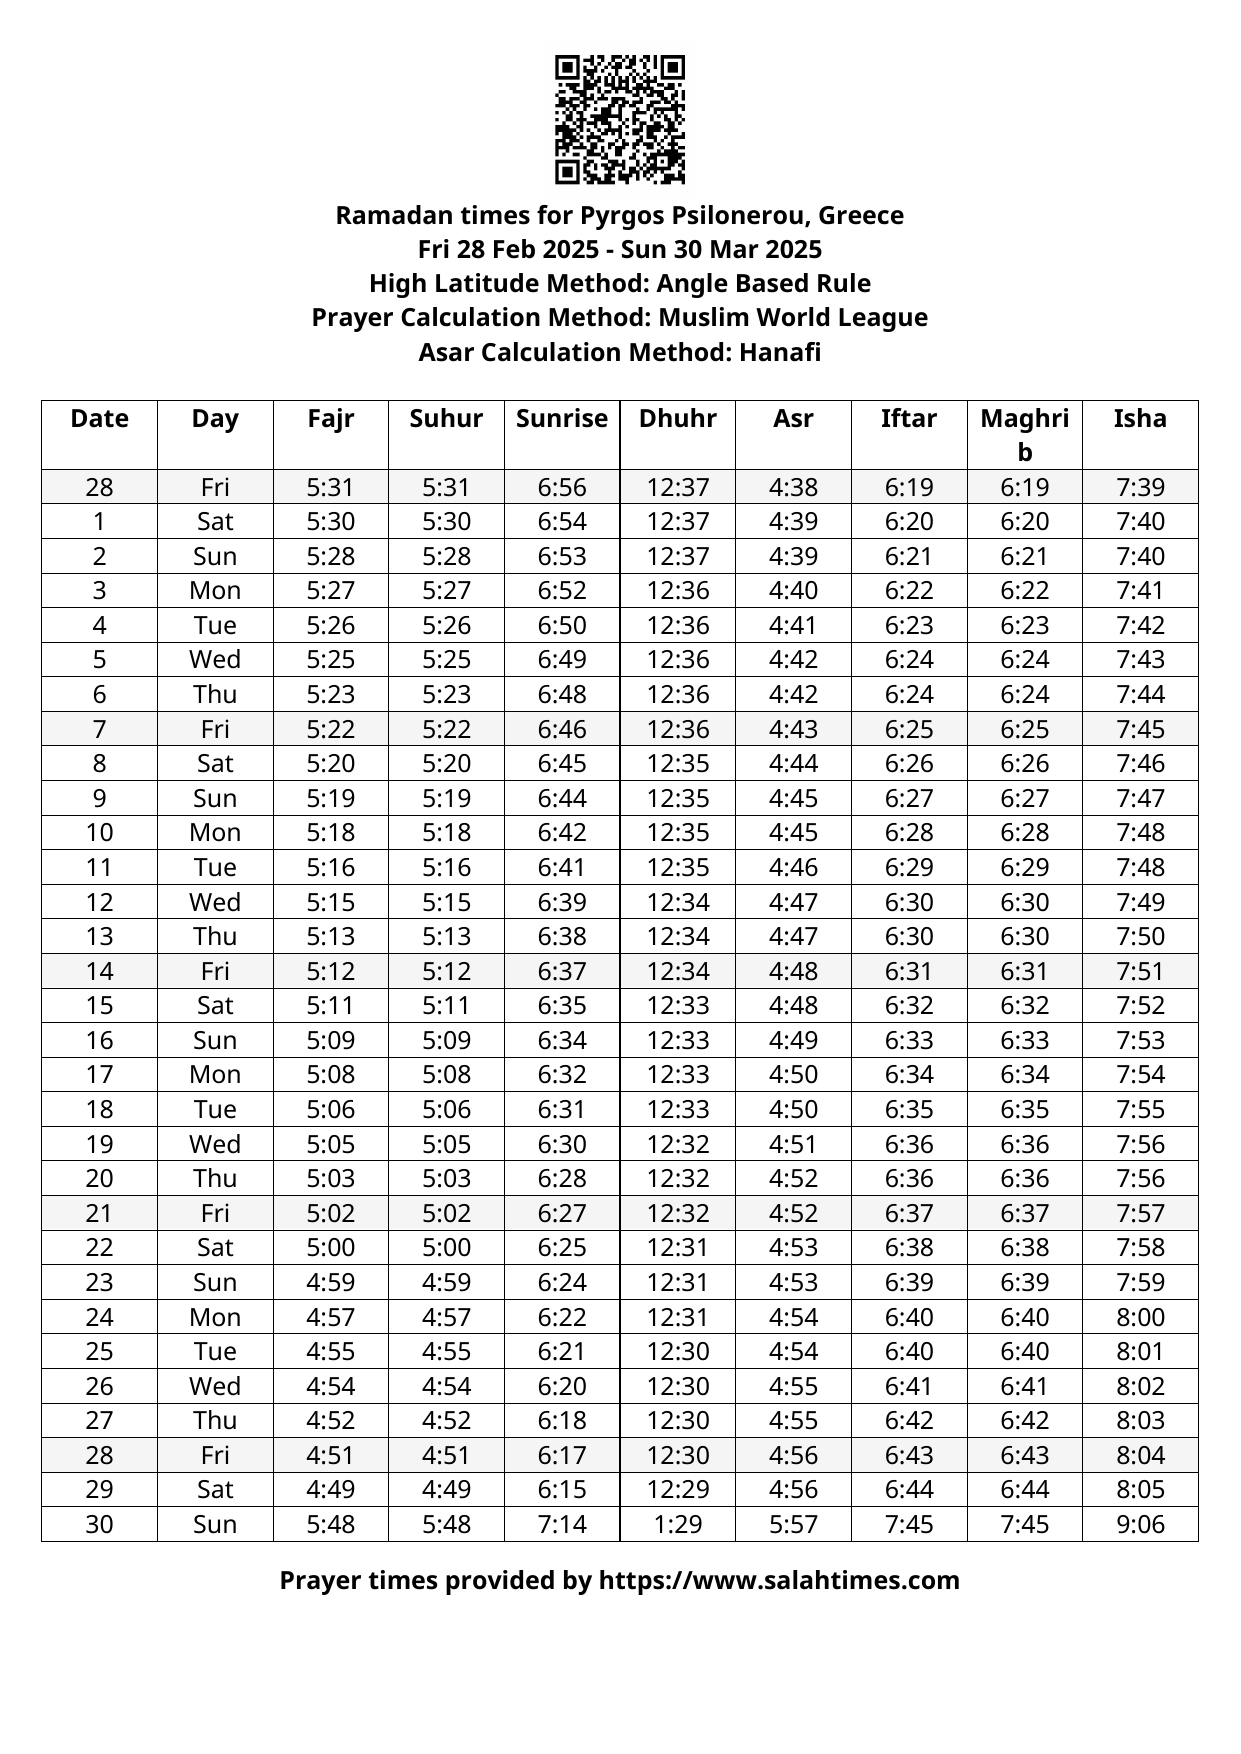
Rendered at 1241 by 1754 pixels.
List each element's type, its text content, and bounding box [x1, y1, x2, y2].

table_cell 5:27 [274, 574, 388, 607]
table_cell 5 [42, 643, 157, 676]
table_cell 6:24 [968, 677, 1082, 711]
table_cell Sat [158, 1231, 273, 1264]
table_cell 5:18 [274, 816, 388, 849]
table_cell 5:30 [389, 504, 504, 538]
table_cell 6:20 [505, 1369, 619, 1402]
table_cell 6:30 [505, 1127, 619, 1160]
table_cell 7:42 [1083, 608, 1198, 642]
table_cell 5:09 [389, 1023, 504, 1057]
table_cell 4:44 [736, 746, 851, 780]
table_cell 6:41 [505, 850, 619, 884]
table_cell 6:40 [968, 1334, 1082, 1368]
table_cell 6:46 [505, 712, 619, 745]
table_cell 6:35 [852, 1092, 967, 1126]
table_cell 5:09 [274, 1023, 388, 1057]
table_cell 6:45 [505, 746, 619, 780]
table_cell 6:40 [852, 1300, 967, 1333]
table_cell Sat [158, 989, 273, 1022]
table_cell 6:39 [505, 885, 619, 918]
table_header Iftar [852, 401, 967, 469]
table_cell 7:39 [1083, 470, 1198, 503]
table_cell 7:51 [1083, 954, 1198, 987]
table_cell 6:25 [852, 712, 967, 745]
table_cell 23 [42, 1265, 157, 1299]
table_cell 6:19 [852, 470, 967, 503]
table_cell 6:29 [968, 850, 1082, 884]
table_cell 5:15 [389, 885, 504, 918]
table_cell 4:55 [389, 1334, 504, 1368]
table_cell 6:29 [852, 850, 967, 884]
table_cell 12:30 [621, 1334, 735, 1368]
table_cell 6:31 [968, 954, 1082, 987]
table_cell 5:02 [389, 1196, 504, 1229]
table_cell 12:33 [621, 1058, 735, 1091]
table_cell 12:30 [621, 1438, 735, 1472]
table_cell 6:42 [505, 816, 619, 849]
table_cell 5:20 [389, 746, 504, 780]
table_cell 4:59 [274, 1265, 388, 1299]
table_cell 4:55 [274, 1334, 388, 1368]
table_cell 5:20 [274, 746, 388, 780]
table_cell 5:08 [274, 1058, 388, 1091]
table_cell 6:21 [505, 1334, 619, 1368]
table_cell 4:55 [736, 1369, 851, 1402]
table_cell 2 [42, 539, 157, 572]
table_cell 8:04 [1083, 1438, 1198, 1472]
table_cell 6:15 [505, 1473, 619, 1506]
table_cell 7:56 [1083, 1161, 1198, 1195]
table_cell Sun [158, 1507, 273, 1541]
table_cell 5:18 [389, 816, 504, 849]
table_cell 28 [42, 1438, 157, 1472]
table_cell 5:00 [389, 1231, 504, 1264]
table_cell 7:58 [1083, 1231, 1198, 1264]
table_cell 7:40 [1083, 539, 1198, 572]
table_cell 6:35 [505, 989, 619, 1022]
table_cell 4:57 [274, 1300, 388, 1333]
table_cell 5:30 [274, 504, 388, 538]
table_cell 4:54 [736, 1300, 851, 1333]
table_cell 6:54 [505, 504, 619, 538]
table_cell 4:51 [389, 1438, 504, 1472]
table_cell 17 [42, 1058, 157, 1091]
table_cell 4:55 [736, 1404, 851, 1437]
table_cell Tue [158, 1334, 273, 1368]
table_cell 7:50 [1083, 919, 1198, 953]
table_cell 4:52 [736, 1161, 851, 1195]
table_cell 6:20 [968, 504, 1082, 538]
table_cell 6:20 [852, 504, 967, 538]
table_cell 4:45 [736, 816, 851, 849]
table_cell 4 [42, 608, 157, 642]
table_cell 6:22 [968, 574, 1082, 607]
table_cell 5:48 [389, 1507, 504, 1541]
table_cell Sun [158, 1265, 273, 1299]
table_cell 6:22 [852, 574, 967, 607]
table_cell 7:57 [1083, 1196, 1198, 1229]
table_cell 5:13 [274, 919, 388, 953]
table_cell 4:50 [736, 1092, 851, 1126]
table_cell 4:53 [736, 1231, 851, 1264]
table_cell 4:47 [736, 885, 851, 918]
table_cell 1:29 [621, 1507, 735, 1541]
table_cell 18 [42, 1092, 157, 1126]
table_cell 7 [42, 712, 157, 745]
table_cell 12:37 [621, 470, 735, 503]
table_cell 6:38 [852, 1231, 967, 1264]
table_cell 12:35 [621, 746, 735, 780]
table_header Maghrib [968, 401, 1082, 469]
table_cell 12:32 [621, 1196, 735, 1229]
table_cell 5:06 [274, 1092, 388, 1126]
table_cell 15 [42, 989, 157, 1022]
table_cell 5:06 [389, 1092, 504, 1126]
table_cell 6:43 [968, 1438, 1082, 1472]
table_cell 6:34 [968, 1058, 1082, 1091]
table_cell 6:32 [852, 989, 967, 1022]
table_cell Wed [158, 643, 273, 676]
table_header Dhuhr [621, 401, 735, 469]
table_cell 6:26 [968, 746, 1082, 780]
table_cell 6:48 [505, 677, 619, 711]
table_cell 6:37 [852, 1196, 967, 1229]
table_cell 6:22 [505, 1300, 619, 1333]
table_cell 4:48 [736, 989, 851, 1022]
table_cell 6:19 [968, 470, 1082, 503]
table_cell 5:57 [736, 1507, 851, 1541]
table_cell Sat [158, 504, 273, 538]
table_cell 12:34 [621, 954, 735, 987]
table_cell 6:37 [505, 954, 619, 987]
table_cell 5:12 [274, 954, 388, 987]
table_cell 6:49 [505, 643, 619, 676]
table_cell 12 [42, 885, 157, 918]
table_cell 12:36 [621, 677, 735, 711]
table_cell 13 [42, 919, 157, 953]
table_cell 12:34 [621, 885, 735, 918]
table_cell 8:01 [1083, 1334, 1198, 1368]
table_cell 6:44 [968, 1473, 1082, 1506]
table_cell 6:30 [852, 885, 967, 918]
table_cell 4:59 [389, 1265, 504, 1299]
table_cell 7:45 [968, 1507, 1082, 1541]
table_cell 12:35 [621, 850, 735, 884]
table_cell 4:54 [389, 1369, 504, 1402]
table_cell 28 [42, 470, 157, 503]
table_cell 24 [42, 1300, 157, 1333]
table_cell 5:27 [389, 574, 504, 607]
table_cell 4:50 [736, 1058, 851, 1091]
table_cell 6:41 [852, 1369, 967, 1402]
table_cell 6:38 [968, 1231, 1082, 1264]
table_header Fajr [274, 401, 388, 469]
table_cell 8:05 [1083, 1473, 1198, 1506]
table_cell 12:30 [621, 1404, 735, 1437]
table_cell 6:26 [852, 746, 967, 780]
table_cell 12:33 [621, 1023, 735, 1057]
table_cell 4:48 [736, 954, 851, 987]
table_cell 7:49 [1083, 885, 1198, 918]
table_cell 12:32 [621, 1161, 735, 1195]
table_cell 6:23 [852, 608, 967, 642]
table_cell 10 [42, 816, 157, 849]
table_cell 6:36 [852, 1161, 967, 1195]
table_cell 6:28 [852, 816, 967, 849]
table_cell Mon [158, 1300, 273, 1333]
table_header Date [42, 401, 157, 469]
table_cell 3 [42, 574, 157, 607]
table_cell 4:38 [736, 470, 851, 503]
table_cell 5:26 [274, 608, 388, 642]
table_cell 6:44 [852, 1473, 967, 1506]
table_cell 4:54 [736, 1334, 851, 1368]
table_cell 6:34 [505, 1023, 619, 1057]
table_cell 6:50 [505, 608, 619, 642]
table_cell 5:23 [274, 677, 388, 711]
table_cell 7:59 [1083, 1265, 1198, 1299]
table_cell 6:30 [968, 919, 1082, 953]
table_cell 6:30 [852, 919, 967, 953]
table_cell 29 [42, 1473, 157, 1506]
table_cell 7:45 [1083, 712, 1198, 745]
table_cell 6:32 [505, 1058, 619, 1091]
text Prayer times provided by https://www.salahtimes.com [42, 1563, 1198, 1597]
table_cell 5:23 [389, 677, 504, 711]
table_cell 6:42 [968, 1404, 1082, 1437]
table_cell Thu [158, 919, 273, 953]
table_cell 4:51 [736, 1127, 851, 1160]
table_cell 6:24 [968, 643, 1082, 676]
table_cell Thu [158, 1404, 273, 1437]
table_cell 12:31 [621, 1265, 735, 1299]
table_cell 6:25 [968, 712, 1082, 745]
table_cell 5:11 [274, 989, 388, 1022]
table_cell 4:54 [274, 1369, 388, 1402]
table_cell 7:52 [1083, 989, 1198, 1022]
table_cell 5:48 [274, 1507, 388, 1541]
table_cell 12:36 [621, 643, 735, 676]
table_cell 7:46 [1083, 746, 1198, 780]
table_cell 4:49 [736, 1023, 851, 1057]
table_cell Sat [158, 746, 273, 780]
table_cell 4:43 [736, 712, 851, 745]
table_cell 4:49 [389, 1473, 504, 1506]
table_cell Tue [158, 608, 273, 642]
table_cell 6:36 [968, 1161, 1082, 1195]
table_cell 12:31 [621, 1231, 735, 1264]
table_cell Mon [158, 574, 273, 607]
table_cell Fri [158, 954, 273, 987]
table_cell 4:56 [736, 1438, 851, 1472]
table_cell 6:43 [852, 1438, 967, 1472]
table_cell Fri [158, 470, 273, 503]
table_cell 6:27 [852, 781, 967, 814]
table_cell 5:02 [274, 1196, 388, 1229]
table_cell 6:24 [505, 1265, 619, 1299]
table_cell 12:37 [621, 539, 735, 572]
table_cell 5:03 [274, 1161, 388, 1195]
table_cell 12:35 [621, 781, 735, 814]
table_cell 6:33 [852, 1023, 967, 1057]
table_cell 12:33 [621, 1092, 735, 1126]
table_cell Fri [158, 1196, 273, 1229]
table_cell 6:17 [505, 1438, 619, 1472]
table_cell Mon [158, 816, 273, 849]
table_cell 12:36 [621, 712, 735, 745]
text Ramadan times for Pyrgos Psilonerou, Greece [42, 198, 1198, 232]
table_cell 19 [42, 1127, 157, 1160]
table_cell 6:37 [968, 1196, 1082, 1229]
table_cell 12:31 [621, 1300, 735, 1333]
table_header Asr [736, 401, 851, 469]
table_cell 5:05 [389, 1127, 504, 1160]
table_cell 6:35 [968, 1092, 1082, 1126]
table_cell Wed [158, 1127, 273, 1160]
table_cell 12:35 [621, 816, 735, 849]
table_cell 5:31 [389, 470, 504, 503]
table_cell 7:41 [1083, 574, 1198, 607]
table_cell 6 [42, 677, 157, 711]
table_cell 21 [42, 1196, 157, 1229]
table_cell 4:52 [274, 1404, 388, 1437]
table_cell 7:44 [1083, 677, 1198, 711]
table_header Sunrise [505, 401, 619, 469]
table_cell 9:06 [1083, 1507, 1198, 1541]
table_cell 14 [42, 954, 157, 987]
table_cell 12:30 [621, 1369, 735, 1402]
table_cell 7:48 [1083, 850, 1198, 884]
table_cell 6:39 [852, 1265, 967, 1299]
table_cell 5:12 [389, 954, 504, 987]
table_cell 7:14 [505, 1507, 619, 1541]
table_cell 6:18 [505, 1404, 619, 1437]
table_cell 25 [42, 1334, 157, 1368]
table_cell Sat [158, 1473, 273, 1506]
table_cell Sun [158, 539, 273, 572]
table_cell 5:25 [274, 643, 388, 676]
table_cell 4:49 [274, 1473, 388, 1506]
table_cell 6:28 [505, 1161, 619, 1195]
table_cell 20 [42, 1161, 157, 1195]
table_cell 5:08 [389, 1058, 504, 1091]
table_header Isha [1083, 401, 1198, 469]
table_cell 6:33 [968, 1023, 1082, 1057]
table_cell 4:40 [736, 574, 851, 607]
table_header Day [158, 401, 273, 469]
text Prayer Calculation Method: Muslim World League [42, 300, 1198, 334]
table_cell 5:28 [389, 539, 504, 572]
table_cell 8:00 [1083, 1300, 1198, 1333]
table_cell 26 [42, 1369, 157, 1402]
table_cell Mon [158, 1058, 273, 1091]
table_cell 8:03 [1083, 1404, 1198, 1437]
table_cell 4:51 [274, 1438, 388, 1472]
table_cell 6:34 [852, 1058, 967, 1091]
table_cell 5:26 [389, 608, 504, 642]
table_cell 6:38 [505, 919, 619, 953]
table_cell 22 [42, 1231, 157, 1264]
table_cell 8:02 [1083, 1369, 1198, 1402]
table_cell 6:56 [505, 470, 619, 503]
table_cell 5:22 [274, 712, 388, 745]
table_cell Thu [158, 677, 273, 711]
table_cell 4:42 [736, 643, 851, 676]
table_cell Sun [158, 781, 273, 814]
table_header Suhur [389, 401, 504, 469]
table_cell 11 [42, 850, 157, 884]
table_cell 7:47 [1083, 781, 1198, 814]
table_cell 6:40 [852, 1334, 967, 1368]
table_cell 12:29 [621, 1473, 735, 1506]
table_cell 4:52 [736, 1196, 851, 1229]
table_cell 27 [42, 1404, 157, 1437]
table_cell 6:30 [968, 885, 1082, 918]
table_cell 6:31 [852, 954, 967, 987]
table_cell 7:40 [1083, 504, 1198, 538]
table_cell 6:27 [968, 781, 1082, 814]
table_cell 7:53 [1083, 1023, 1198, 1057]
table_cell 6:24 [852, 643, 967, 676]
table_cell 4:57 [389, 1300, 504, 1333]
table_cell 1 [42, 504, 157, 538]
table_cell 5:25 [389, 643, 504, 676]
table_cell 4:45 [736, 781, 851, 814]
table_cell 12:36 [621, 608, 735, 642]
table_cell 5:00 [274, 1231, 388, 1264]
table_cell 12:34 [621, 919, 735, 953]
table_cell 12:33 [621, 989, 735, 1022]
table_cell 5:03 [389, 1161, 504, 1195]
table_cell 5:31 [274, 470, 388, 503]
table_cell Wed [158, 1369, 273, 1402]
table_cell 6:36 [852, 1127, 967, 1160]
table_cell 7:54 [1083, 1058, 1198, 1091]
table_cell Tue [158, 850, 273, 884]
table_cell 6:44 [505, 781, 619, 814]
table_cell 5:05 [274, 1127, 388, 1160]
table_cell Fri [158, 712, 273, 745]
table_cell 6:24 [852, 677, 967, 711]
table_cell 6:21 [968, 539, 1082, 572]
table_cell Wed [158, 885, 273, 918]
table_cell 7:56 [1083, 1127, 1198, 1160]
table_cell 9 [42, 781, 157, 814]
table_cell 5:28 [274, 539, 388, 572]
table_cell Sun [158, 1023, 273, 1057]
table_cell 12:32 [621, 1127, 735, 1160]
table_cell 6:31 [505, 1092, 619, 1126]
table_cell 5:13 [389, 919, 504, 953]
table_cell 5:15 [274, 885, 388, 918]
table_cell 6:36 [968, 1127, 1082, 1160]
table_cell 7:45 [852, 1507, 967, 1541]
table_cell 6:25 [505, 1231, 619, 1264]
table_cell 12:36 [621, 574, 735, 607]
table_cell 16 [42, 1023, 157, 1057]
table_cell 4:46 [736, 850, 851, 884]
table_cell 6:32 [968, 989, 1082, 1022]
table_cell 30 [42, 1507, 157, 1541]
table_cell 5:16 [389, 850, 504, 884]
table_cell 5:19 [274, 781, 388, 814]
table_cell 6:42 [852, 1404, 967, 1437]
table_cell 6:27 [505, 1196, 619, 1229]
table_cell 4:56 [736, 1473, 851, 1506]
table_cell 6:21 [852, 539, 967, 572]
table_cell Tue [158, 1092, 273, 1126]
table_cell 4:53 [736, 1265, 851, 1299]
table_cell Fri [158, 1438, 273, 1472]
table_cell 4:47 [736, 919, 851, 953]
table_cell 8 [42, 746, 157, 780]
table_cell 7:55 [1083, 1092, 1198, 1126]
table_cell 12:37 [621, 504, 735, 538]
table_cell 5:11 [389, 989, 504, 1022]
table_cell 6:40 [968, 1300, 1082, 1333]
text Asar Calculation Method: Hanafi [42, 334, 1198, 368]
table_cell 6:52 [505, 574, 619, 607]
table_cell 6:53 [505, 539, 619, 572]
text High Latitude Method: Angle Based Rule [42, 266, 1198, 300]
table_cell 4:52 [389, 1404, 504, 1437]
text Fri 28 Feb 2025 - Sun 30 Mar 2025 [42, 232, 1198, 266]
table_cell 5:22 [389, 712, 504, 745]
table_cell 6:23 [968, 608, 1082, 642]
table_cell 6:39 [968, 1265, 1082, 1299]
picture [542, 41, 699, 198]
table_cell 6:28 [968, 816, 1082, 849]
table_cell 7:43 [1083, 643, 1198, 676]
table_cell 5:16 [274, 850, 388, 884]
table_cell 4:39 [736, 539, 851, 572]
table_cell 4:41 [736, 608, 851, 642]
table_cell Thu [158, 1161, 273, 1195]
table_cell 4:39 [736, 504, 851, 538]
table_cell 6:41 [968, 1369, 1082, 1402]
table_cell 4:42 [736, 677, 851, 711]
table_cell 7:48 [1083, 816, 1198, 849]
table_cell 5:19 [389, 781, 504, 814]
